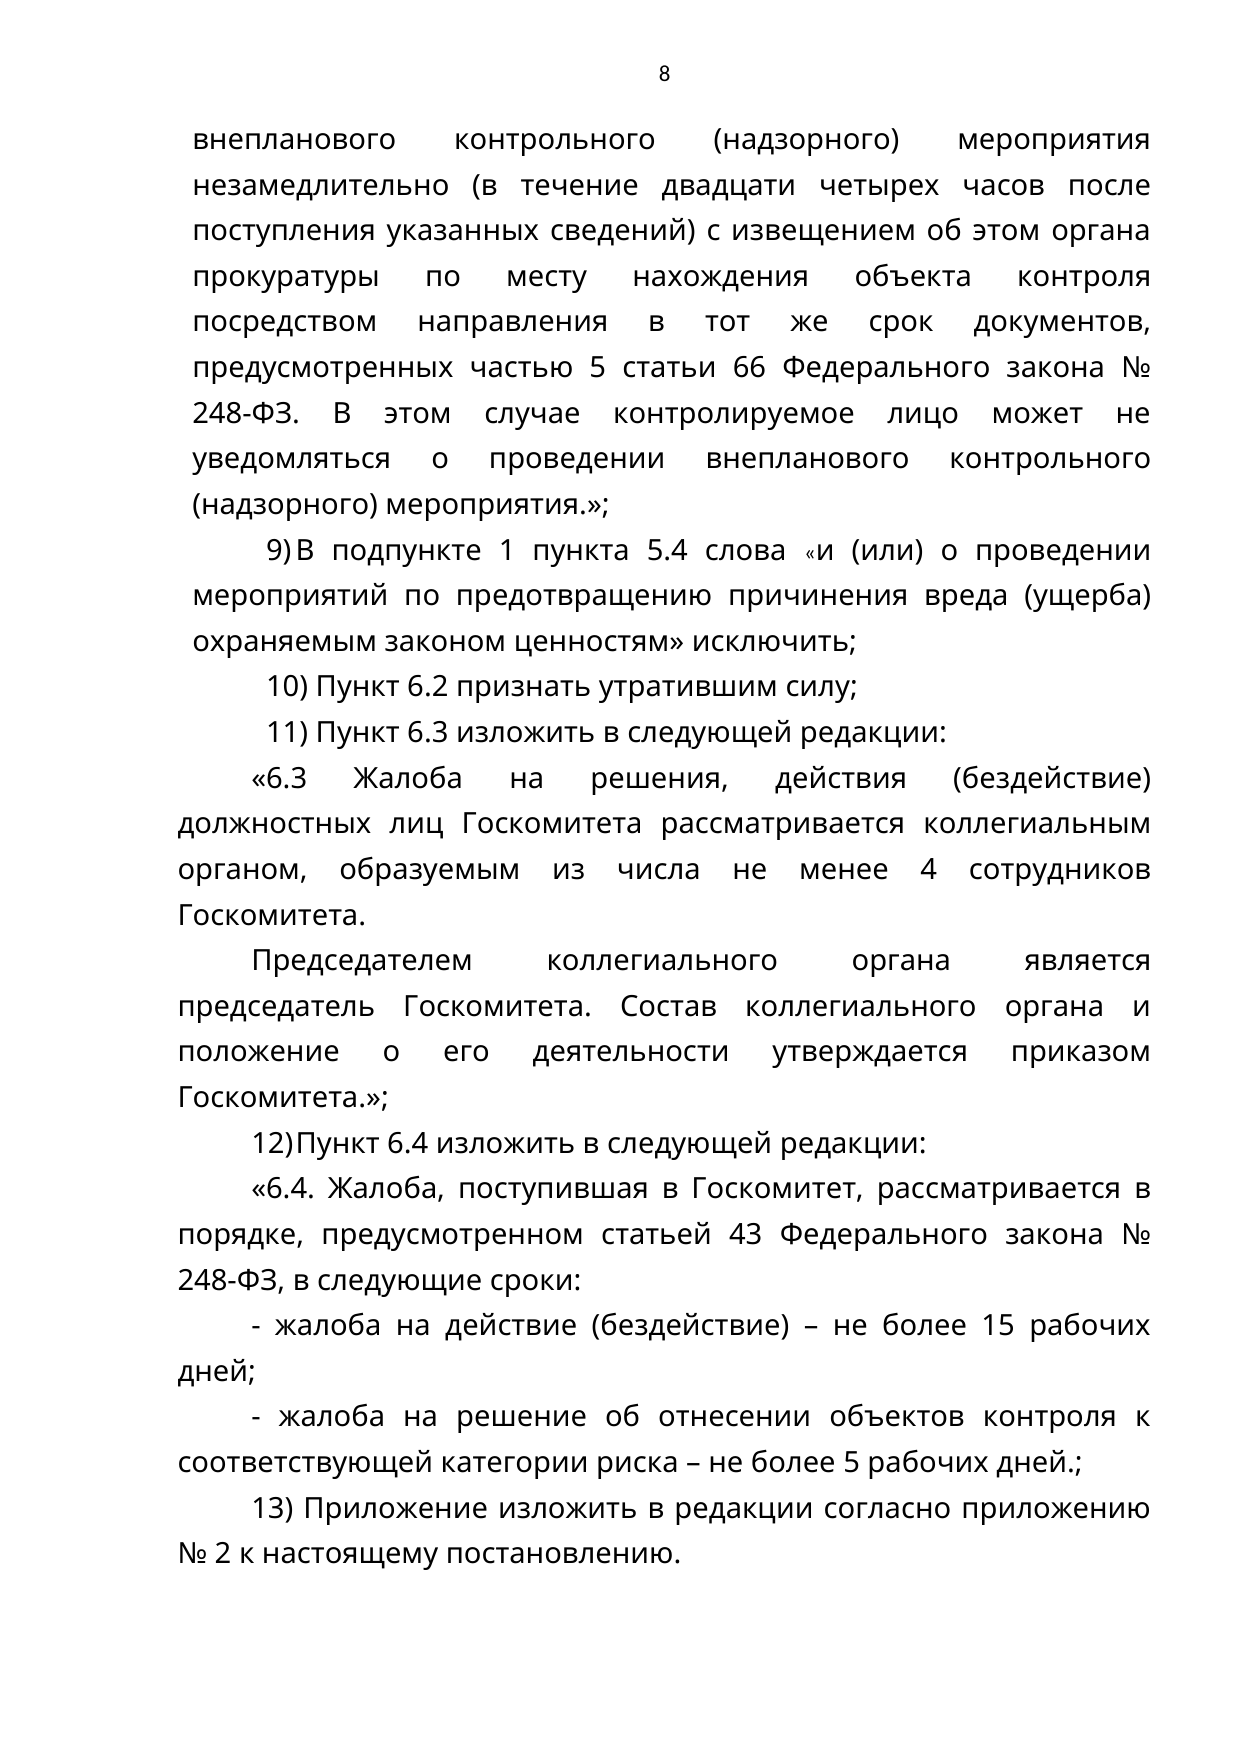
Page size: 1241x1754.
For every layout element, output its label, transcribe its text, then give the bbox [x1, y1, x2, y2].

text 10) Пункт 6.2 признать утратившим силу; [192, 666, 1152, 705]
text 12) Пункт 6.4 изложить в следующей редакции: [177, 1122, 1152, 1162]
text «6.4. Жалоба, поступившая в Госкомитет, рассматривается в порядке, предусмотренном статьей 43 Федерального закона № 248-ФЗ, в следующие сроки: [177, 1167, 1152, 1298]
text 13) Приложение изложить в редакции согласно приложению № 2 к настоящему постановлению. [177, 1487, 1152, 1572]
text - жалоба на решение об отнесении объектов контроля к соответствующей категории риска – не более 5 рабочих дней.; [177, 1396, 1152, 1481]
text - жалоба на действие (бездействие) – не более 15 рабочих дней; [177, 1304, 1152, 1390]
text Председателем коллегиального органа является председатель Госкомитета. Состав коллегиального органа и положение о его деятельности утверждается приказом Госкомитета.»; [177, 939, 1152, 1116]
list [192, 118, 1152, 523]
text «6.3 Жалоба на решения, действия (бездействие) должностных лиц Госкомитета рассматривается коллегиальным органом, образуемым из числа не менее 4 сотрудников Госкомитета. [177, 757, 1152, 933]
list В подпункте 1 пункта 5.4 слова «и (или) о проведении мероприятий по предотвращению причинения вреда (ущерба) охраняемым законом ценностям» исключить; [192, 529, 1152, 660]
text 11) Пункт 6.3 изложить в следующей редакции: [192, 711, 1152, 751]
